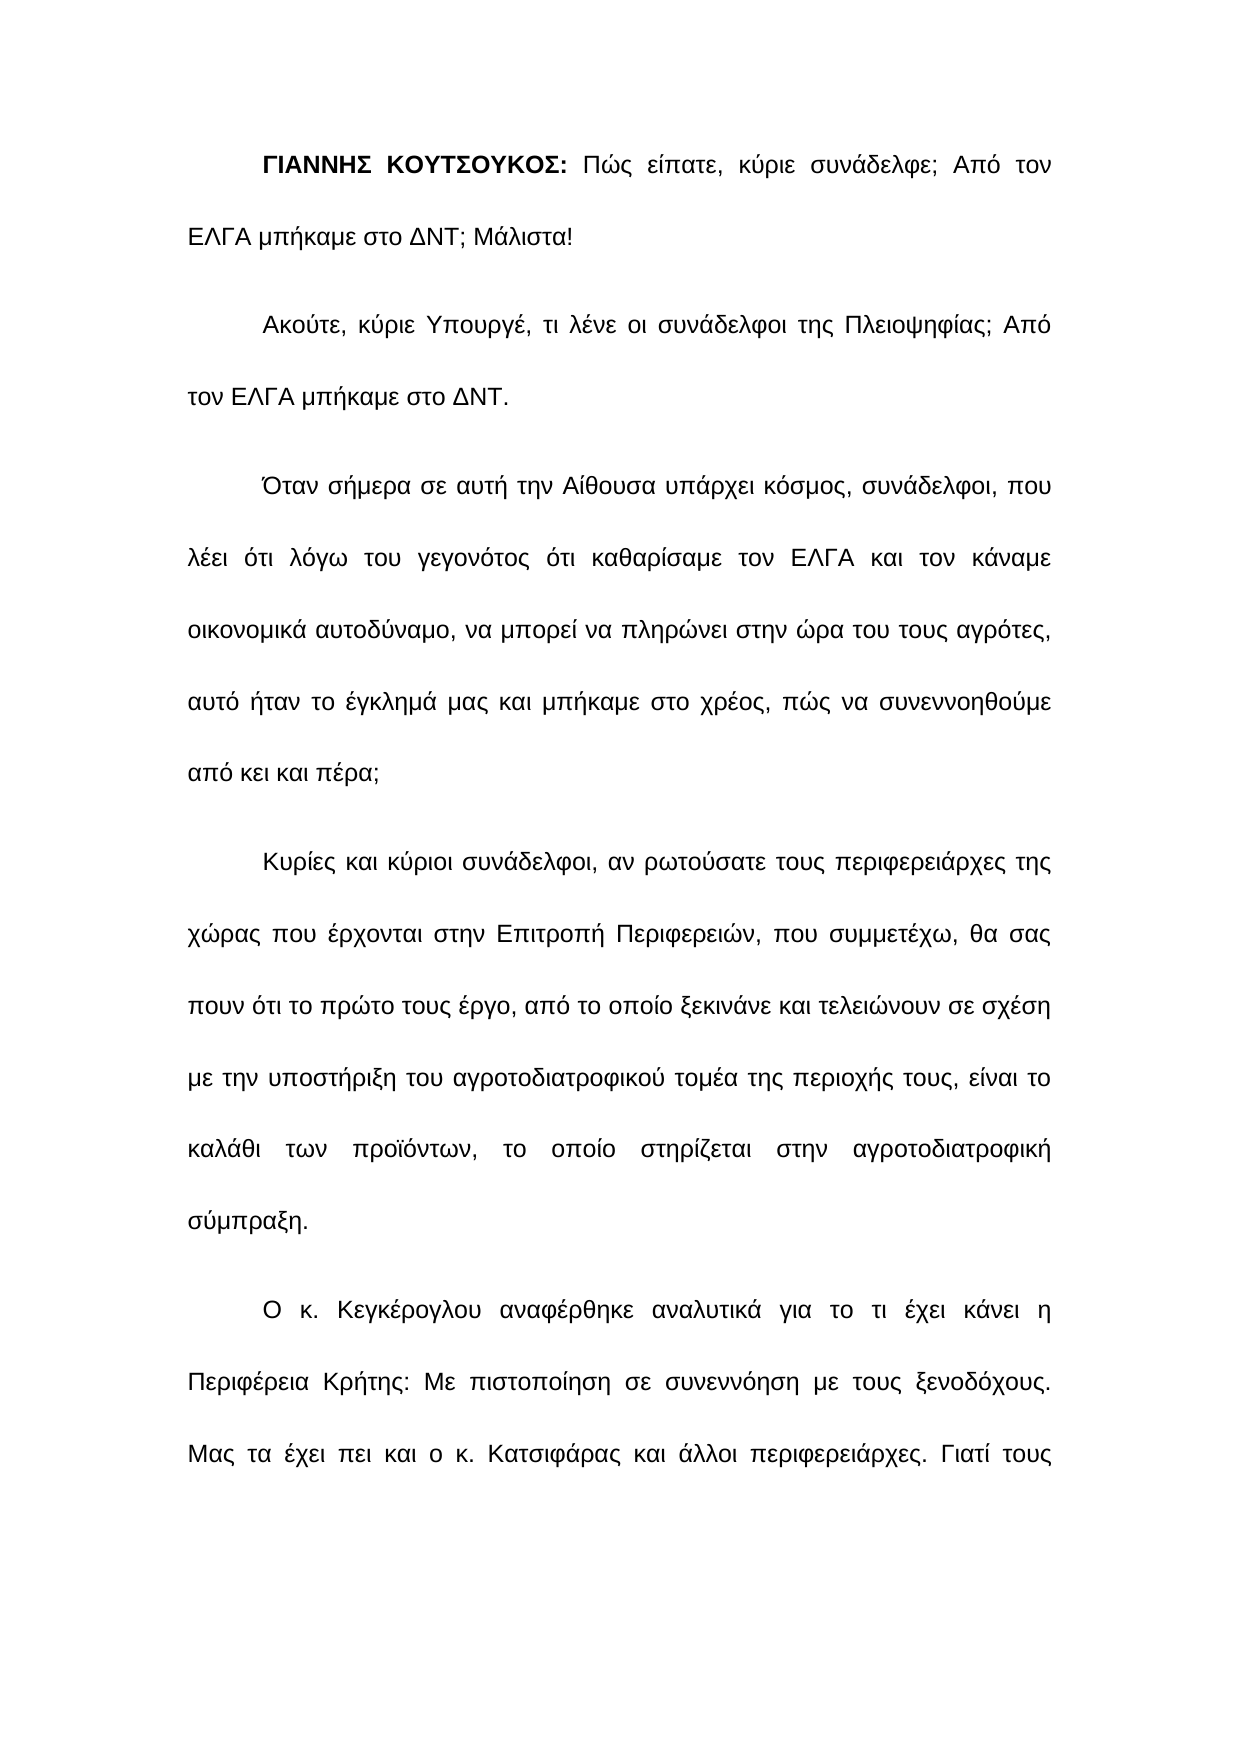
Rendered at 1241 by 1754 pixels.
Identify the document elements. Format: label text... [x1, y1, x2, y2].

text Κυρίες και κύριοι συνάδελφοι, αν ρωτούσατε τους περιφερειάρχες της χώρας που έρχονται στην Επιτροπή Περιφερειών, που συμμετέχω, θα σας πουν ότι το πρώτο τους έργο, από το οποίο ξεκινάνε και τελειώνουν σε σχέση με την υποστήριξη του αγροτοδιατροφικού τομέα της περιοχής τους, είναι το καλάθι των προϊόντων, το οποίο στηρίζεται στην αγροτοδιατροφική σύμπραξη. [187, 847, 1053, 1235]
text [187, 1295, 1053, 1467]
text ΓΙΑΝΝΗΣ ΚΟΥΤΣΟΥΚΟΣ: Πώς είπατε, κύριε συνάδελφε; Από τον ΕΛΓΑ μπήκαμε στο ΔΝΤ; Μάλιστα! [187, 150, 1053, 251]
text Όταν σήμερα σε αυτή την Αίθουσα υπάρχει κόσμος, συνάδελφοι, που λέει ότι λόγω του γεγονότος ότι καθαρίσαμε τον ΕΛΓΑ και τον κάναμε οικονομικά αυτοδύναμο, να μπορεί να πληρώνει στην ώρα του τους αγρότες, αυτό ήταν το έγκλημά μας και μπήκαμε στο χρέος, πώς να συνεννοηθούμε από κει και πέρα; [187, 471, 1053, 787]
text Ακούτε, κύριε Υπουργέ, τι λένε οι συνάδελφοι της Πλειοψηφίας; Από τον ΕΛΓΑ μπήκαμε στο ΔΝΤ. [187, 310, 1053, 411]
